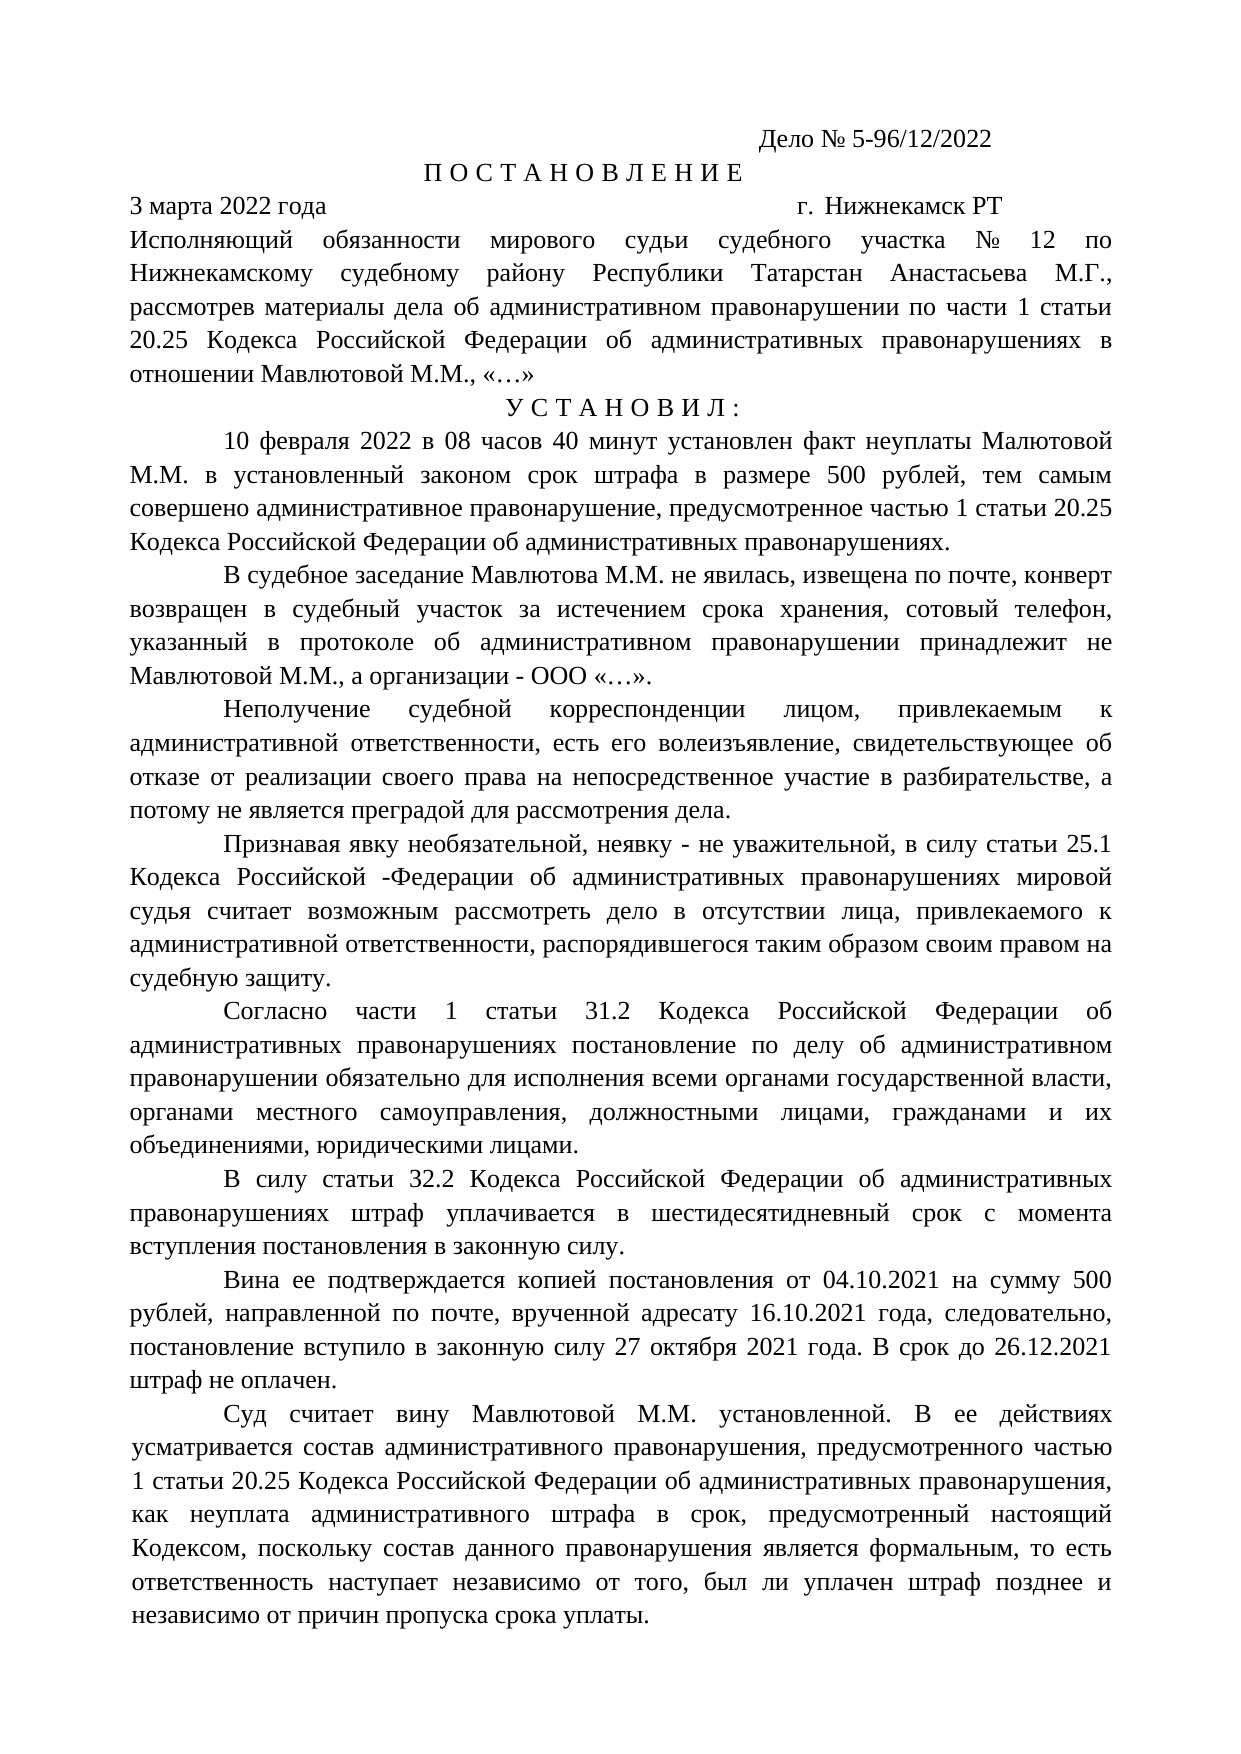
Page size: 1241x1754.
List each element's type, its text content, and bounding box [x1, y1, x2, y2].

text Признавая явку необязательной, неявку - не уважительной, в силу статьи 25.1 Кодекса Российской -Федерации об административных правонарушениях мировой судья считает возможным рассмотреть дело в отсутствии лица, привлекаемого к административной ответственности, распорядившегося таким образом своим правом на судебную защиту. [129, 825, 1113, 993]
text 10 февраля 2022 в 08 часов 40 минут установлен факт неуплаты Малютовой М.М. в установленный законом срок штрафа в размере 500 рублей, тем самым совершено административное правонарушение, предусмотренное частью 1 статьи 20.25 Кодекса Российской Федерации об административных правонарушениях. [129, 423, 1113, 557]
text Исполняющий обязанности мирового судьи судебного участка № 12 по Нижнекамскому судебному району Республики Татарстан Анастасьева М.Г., рассмотрев материалы дела об административном правонарушении по части 1 статьи 20.25 Кодекса Российской Федерации об административных правонарушениях в отношении Мавлютовой М.М., «…» [129, 222, 1113, 389]
text 3 марта 2022 года г. Нижнекамск РТ [129, 188, 1036, 222]
text В силу статьи 32.2 Кодекса Российской Федерации об административных правонарушениях штраф уплачивается в шестидесятидневный срок с момента вступления постановления в законную силу. [129, 1161, 1113, 1261]
text Суд считает вину Мавлютовой М.М. установленной. В ее действиях усматривается состав административного правонарушения, предусмотренного частью 1 статьи 20.25 Кодекса Российской Федерации об административных правонарушения, как неуплата административного штрафа в срок, предусмотренный настоящий Кодексом, поскольку состав данного правонарушения является формальным, то есть ответственность наступает независимо от того, был ли уплачен штраф позднее и независимо от причин пропуска срока уплаты. [131, 1396, 1113, 1630]
text Дело № 5-96/12/2022 ПОСТАНОВЛЕНИЕ [129, 121, 1036, 188]
text Вина ее подтверждается копией постановления от 04.10.2021 на сумму 500 рублей, направленной по почте, врученной адресату 16.10.2021 года, следовательно, постановление вступило в законную силу 27 октября 2021 года. В срок до 26.12.2021 штраф не оплачен. [129, 1261, 1113, 1396]
text Согласно части 1 статьи 31.2 Кодекса Российской Федерации об административных правонарушениях постановление по делу об административном правонарушении обязательно для исполнения всеми органами государственной власти, органами местного самоуправления, должностными лицами, гражданами и их объединениями, юридическими лицами. [129, 993, 1113, 1161]
text УСТАНОВИЛ: [129, 389, 1116, 423]
text В судебное заседание Мавлютова М.М. не явилась, извещена по почте, конверт возвращен в судебный участок за истечением срока хранения, сотовый телефон, указанный в протоколе об административном правонарушении принадлежит не Мавлютовой М.М., а организации - ООО «…». [129, 557, 1113, 691]
text Неполучение судебной корреспонденции лицом, привлекаемым к административной ответственности, есть его волеизъявление, свидетельствующее об отказе от реализации своего права на непосредственное участие в разбирательстве, а потому не является преградой для рассмотрения дела. [129, 691, 1113, 825]
